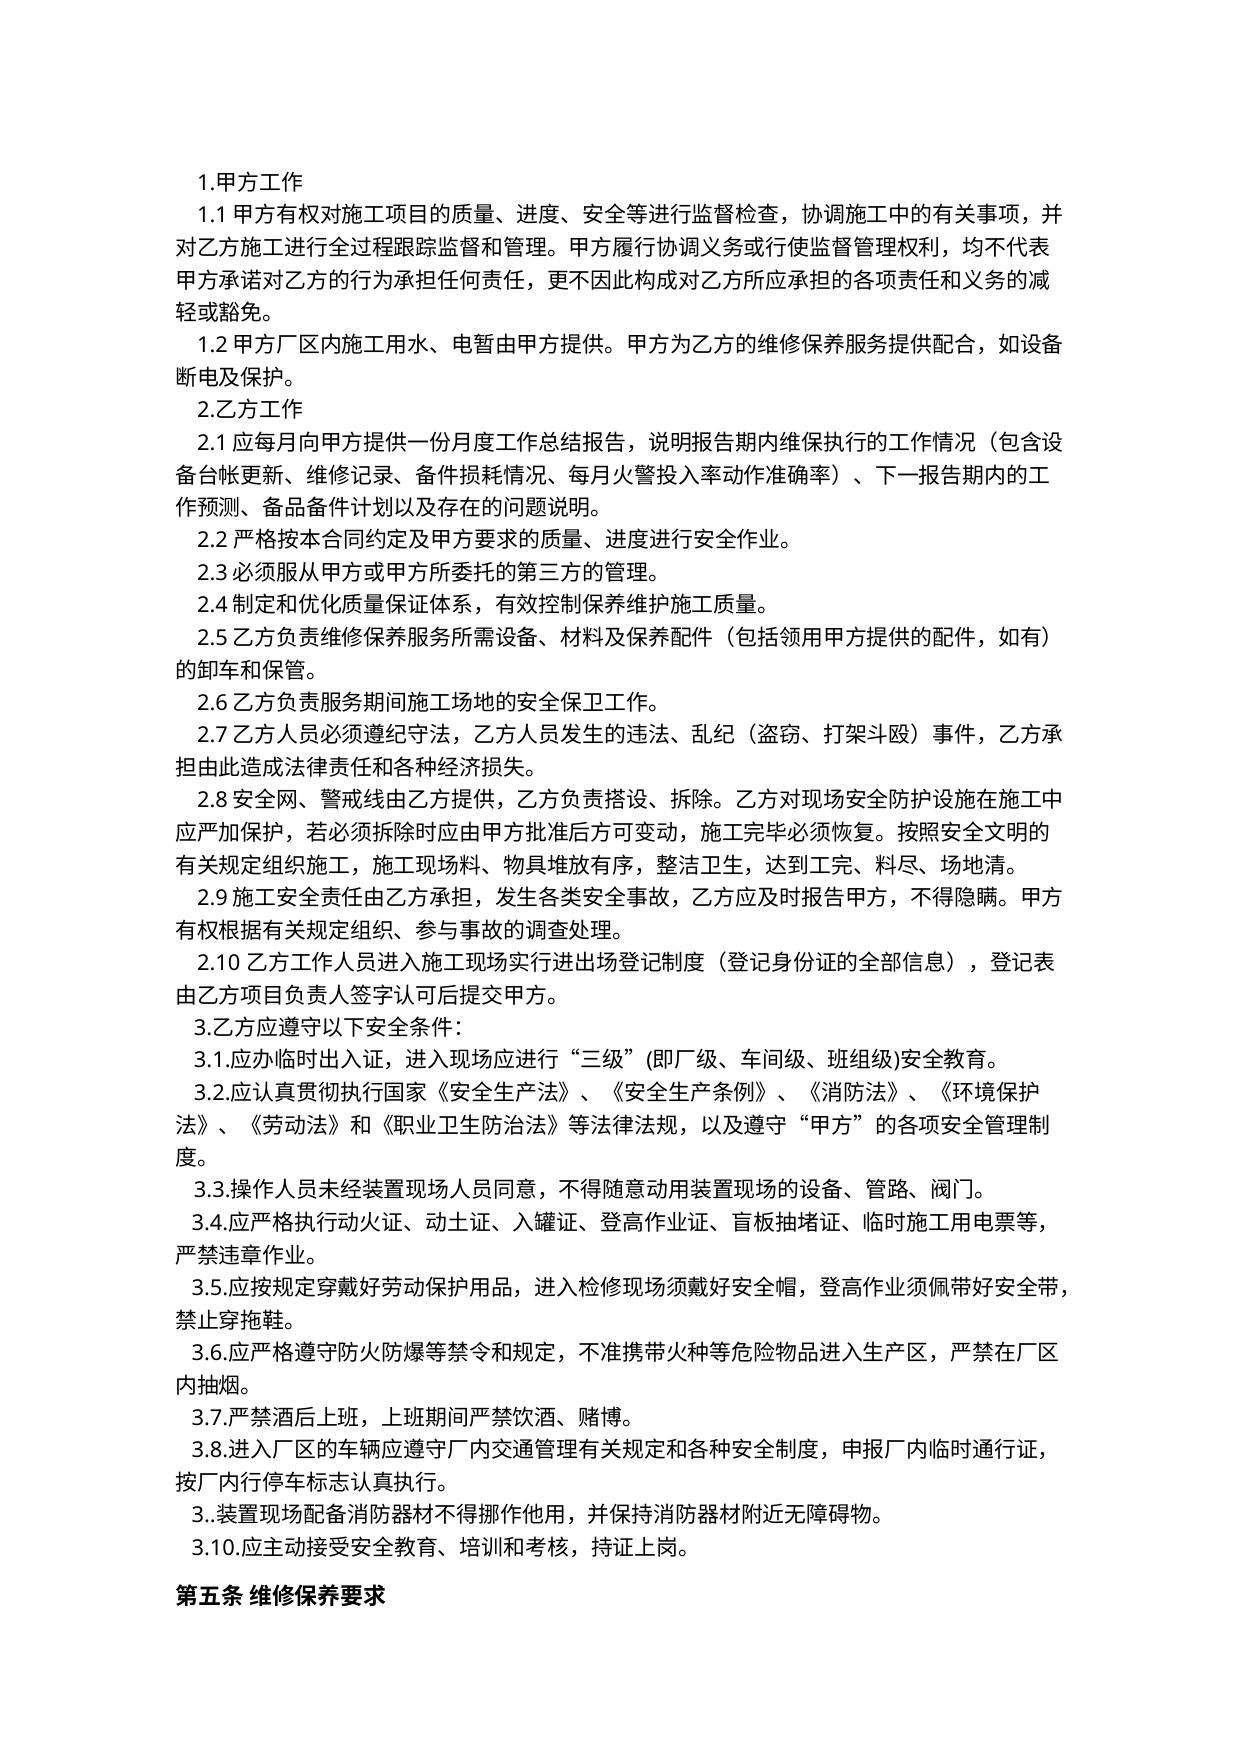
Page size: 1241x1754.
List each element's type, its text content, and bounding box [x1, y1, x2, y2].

text 1.1甲方有权对施工项目的质量、进度、安全等进行监督检查，协调施工中的有关事项，并对乙方施工进行全过程跟踪监督和管理。甲方履行协调义务或行使监督管理权利，均不代表甲方承诺对乙方的行为承担任何责任，更不因此构成对乙方所应承担的各项责任和义务的减轻或豁免。 [175, 197, 1065, 327]
text 2.3必须服从甲方或甲方所委托的第三方的管理。 [175, 555, 1065, 587]
text 3..装置现场配备消防器材不得挪作他用，并保持消防器材附近无障碍物。 [175, 1497, 1065, 1530]
text 3.6.应严格遵守防火防爆等禁令和规定，不准携带火种等危险物品进入生产区，严禁在厂区内抽烟。 [175, 1335, 1065, 1400]
text 第五条 维修保养要求 [175, 1562, 1065, 1627]
text 3.乙方应遵守以下安全条件： [175, 1010, 1065, 1042]
text 1.甲方工作 [175, 165, 1065, 197]
text 3.5.应按规定穿戴好劳动保护用品，进入检修现场须戴好安全帽，登高作业须佩带好安全带，禁止穿拖鞋。 [175, 1270, 1065, 1335]
text 3.7.严禁酒后上班，上班期间严禁饮酒、赌博。 [175, 1400, 1065, 1432]
text 2.8安全网、警戒线由乙方提供，乙方负责搭设、拆除。乙方对现场安全防护设施在施工中应严加保护，若必须拆除时应由甲方批准后方可变动，施工完毕必须恢复。按照安全文明的有关规定组织施工，施工现场料、物具堆放有序，整洁卫生，达到工完、料尽、场地清。 [175, 782, 1065, 880]
text 3.4.应严格执行动火证、动土证、入罐证、登高作业证、盲板抽堵证、临时施工用电票等，严禁违章作业。 [175, 1205, 1065, 1270]
text 3.8.进入厂区的车辆应遵守厂内交通管理有关规定和各种安全制度，申报厂内临时通行证，按厂内行停车标志认真执行。 [175, 1432, 1065, 1497]
text 3.3.操作人员未经装置现场人员同意，不得随意动用装置现场的设备、管路、阀门。 [175, 1172, 1065, 1205]
text 2.2 严格按本合同约定及甲方要求的质量、进度进行安全作业。 [175, 522, 1065, 555]
text 1.2甲方厂区内施工用水、电暂由甲方提供。甲方为乙方的维修保养服务提供配合，如设备断电及保护。 [175, 327, 1065, 392]
text 2.9施工安全责任由乙方承担，发生各类安全事故，乙方应及时报告甲方，不得隐瞒。甲方有权根据有关规定组织、参与事故的调查处理。 [175, 880, 1065, 945]
text 3.1.应办临时出入证，进入现场应进行“三级”(即厂级、车间级、班组级)安全教育。 [175, 1042, 1065, 1075]
text 2.5乙方负责维修保养服务所需设备、材料及保养配件（包括领用甲方提供的配件，如有）的卸车和保管。 [175, 620, 1065, 685]
text 2.7乙方人员必须遵纪守法，乙方人员发生的违法、乱纪（盗窃、打架斗殴）事件，乙方承担由此造成法律责任和各种经济损失。 [175, 717, 1065, 782]
text 2.乙方工作 [175, 392, 1065, 425]
text 3.2.应认真贯彻执行国家《安全生产法》、《安全生产条例》、《消防法》、《环境保护法》、《劳动法》和《职业卫生防治法》等法律法规，以及遵守“甲方”的各项安全管理制度。 [175, 1075, 1065, 1172]
text 3.10.应主动接受安全教育、培训和考核，持证上岗。 [175, 1530, 1065, 1562]
text 2.6乙方负责服务期间施工场地的安全保卫工作。 [175, 685, 1065, 717]
text 2.4制定和优化质量保证体系，有效控制保养维护施工质量。 [175, 587, 1065, 620]
text 2.10 乙方工作人员进入施工现场实行进出场登记制度（登记身份证的全部信息），登记表由乙方项目负责人签字认可后提交甲方。 [175, 945, 1065, 1010]
text 2.1应每月向甲方提供一份月度工作总结报告，说明报告期内维保执行的工作情况（包含设备台帐更新、维修记录、备件损耗情况、每月火警投入率动作准确率）、下一报告期内的工作预测、备品备件计划以及存在的问题说明。 [175, 425, 1065, 522]
